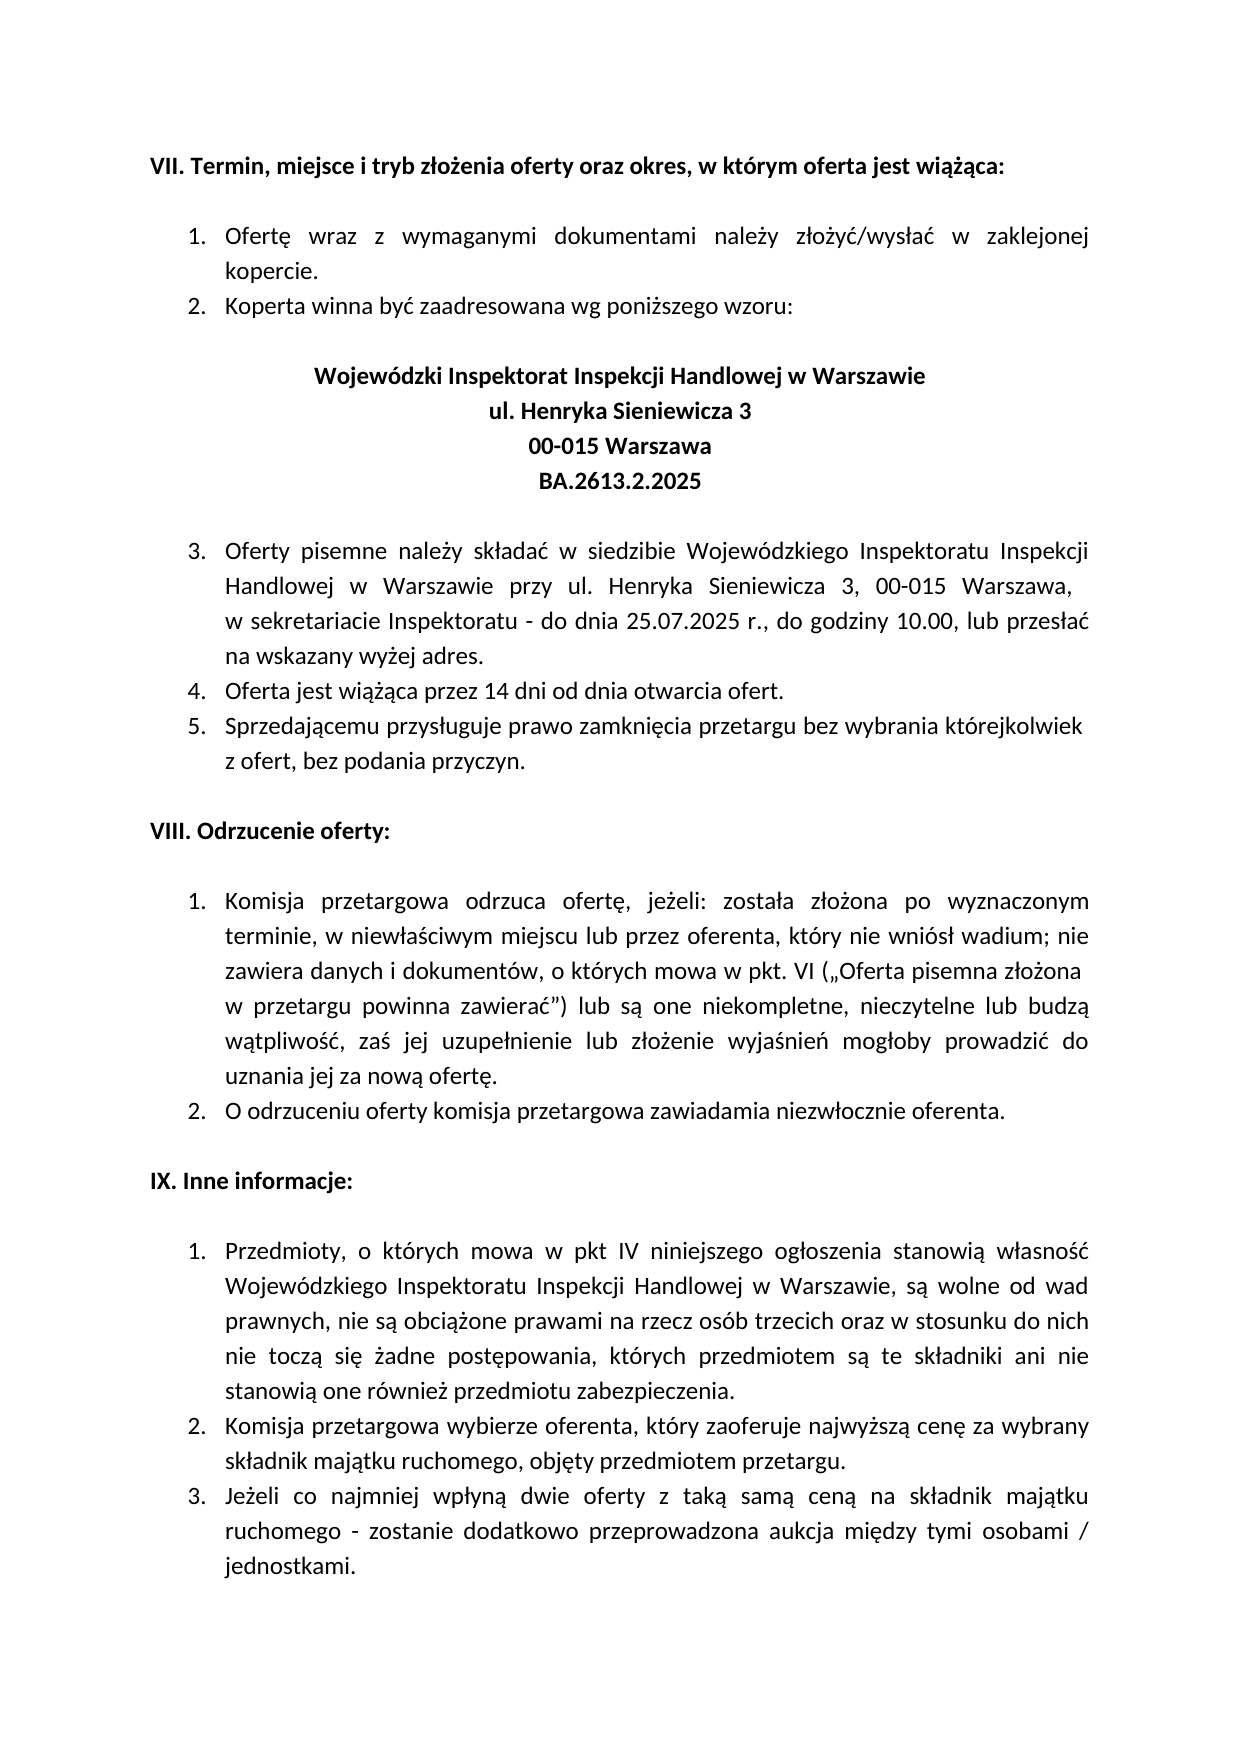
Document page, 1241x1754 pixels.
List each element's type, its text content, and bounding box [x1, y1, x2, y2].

text BA.2613.2.2025 [150, 465, 1090, 496]
list Jeżeli co najmniej wpłyną dwie oferty z taką samą ceną na składnik majątku ruchomego - zostanie dodatkowo przeprowadzona aukcja między tymi osobami / jednostkami. [187, 1480, 1090, 1581]
subtitle VIII. Odrzucenie oferty: [150, 815, 1090, 846]
text ul. Henryka Sieniewicza 3 [150, 395, 1090, 426]
list Komisja przetargowa odrzuca ofertę, jeżeli: została złożona po wyznaczonym terminie, w niewłaściwym miejscu lub przez oferenta, który nie wniósł wadium; nie zawiera danych i dokumentów, o których mowa w pkt. VI („Oferta pisemna złożona w przetargu powinna zawierać”) lub są one niekompletne, nieczytelne lub budzą wątpliwość, zaś jej uzupełnienie lub złożenie wyjaśnień mogłoby prowadzić do uznania jej za nową ofertę. [187, 885, 1090, 1091]
list O odrzuceniu oferty komisja przetargowa zawiadamia niezwłocznie oferenta. [187, 1095, 1090, 1126]
list Koperta winna być zaadresowana wg poniższego wzoru: [187, 290, 1090, 321]
list Oferta jest wiążąca przez 14 dni od dnia otwarcia ofert. [187, 675, 1090, 706]
text 00-015 Warszawa [150, 430, 1090, 461]
text Wojewódzki Inspektorat Inspekcji Handlowej w Warszawie [150, 360, 1090, 391]
subtitle IX. Inne informacje: [150, 1165, 1090, 1196]
list Oferty pisemne należy składać w siedzibie Wojewódzkiego Inspektoratu Inspekcji Handlowej w Warszawie przy ul. Henryka Sieniewicza 3, 00-015 Warszawa, w sekretariacie Inspektoratu - do dnia 25.07.2025 r., do godziny 10.00, lub przesłać na wskazany wyżej adres. [187, 535, 1090, 671]
list Przedmioty, o których mowa w pkt IV niniejszego ogłoszenia stanowią własność Wojewódzkiego Inspektoratu Inspekcji Handlowej w Warszawie, są wolne od wad prawnych, nie są obciążone prawami na rzecz osób trzecich oraz w stosunku do nich nie toczą się żadne postępowania, których przedmiotem są te składniki ani nie stanowią one również przedmiotu zabezpieczenia. [187, 1235, 1090, 1406]
list Sprzedającemu przysługuje prawo zamknięcia przetargu bez wybrania którejkolwiek z ofert, bez podania przyczyn. [187, 710, 1090, 776]
list Ofertę wraz z wymaganymi dokumentami należy złożyć/wysłać w zaklejonej kopercie. [187, 220, 1090, 286]
list Komisja przetargowa wybierze oferenta, który zaoferuje najwyższą cenę za wybrany składnik majątku ruchomego, objęty przedmiotem przetargu. [187, 1410, 1090, 1476]
subtitle VII. Termin, miejsce i tryb złożenia oferty oraz okres, w którym oferta jest wiążąca: [150, 150, 1090, 181]
